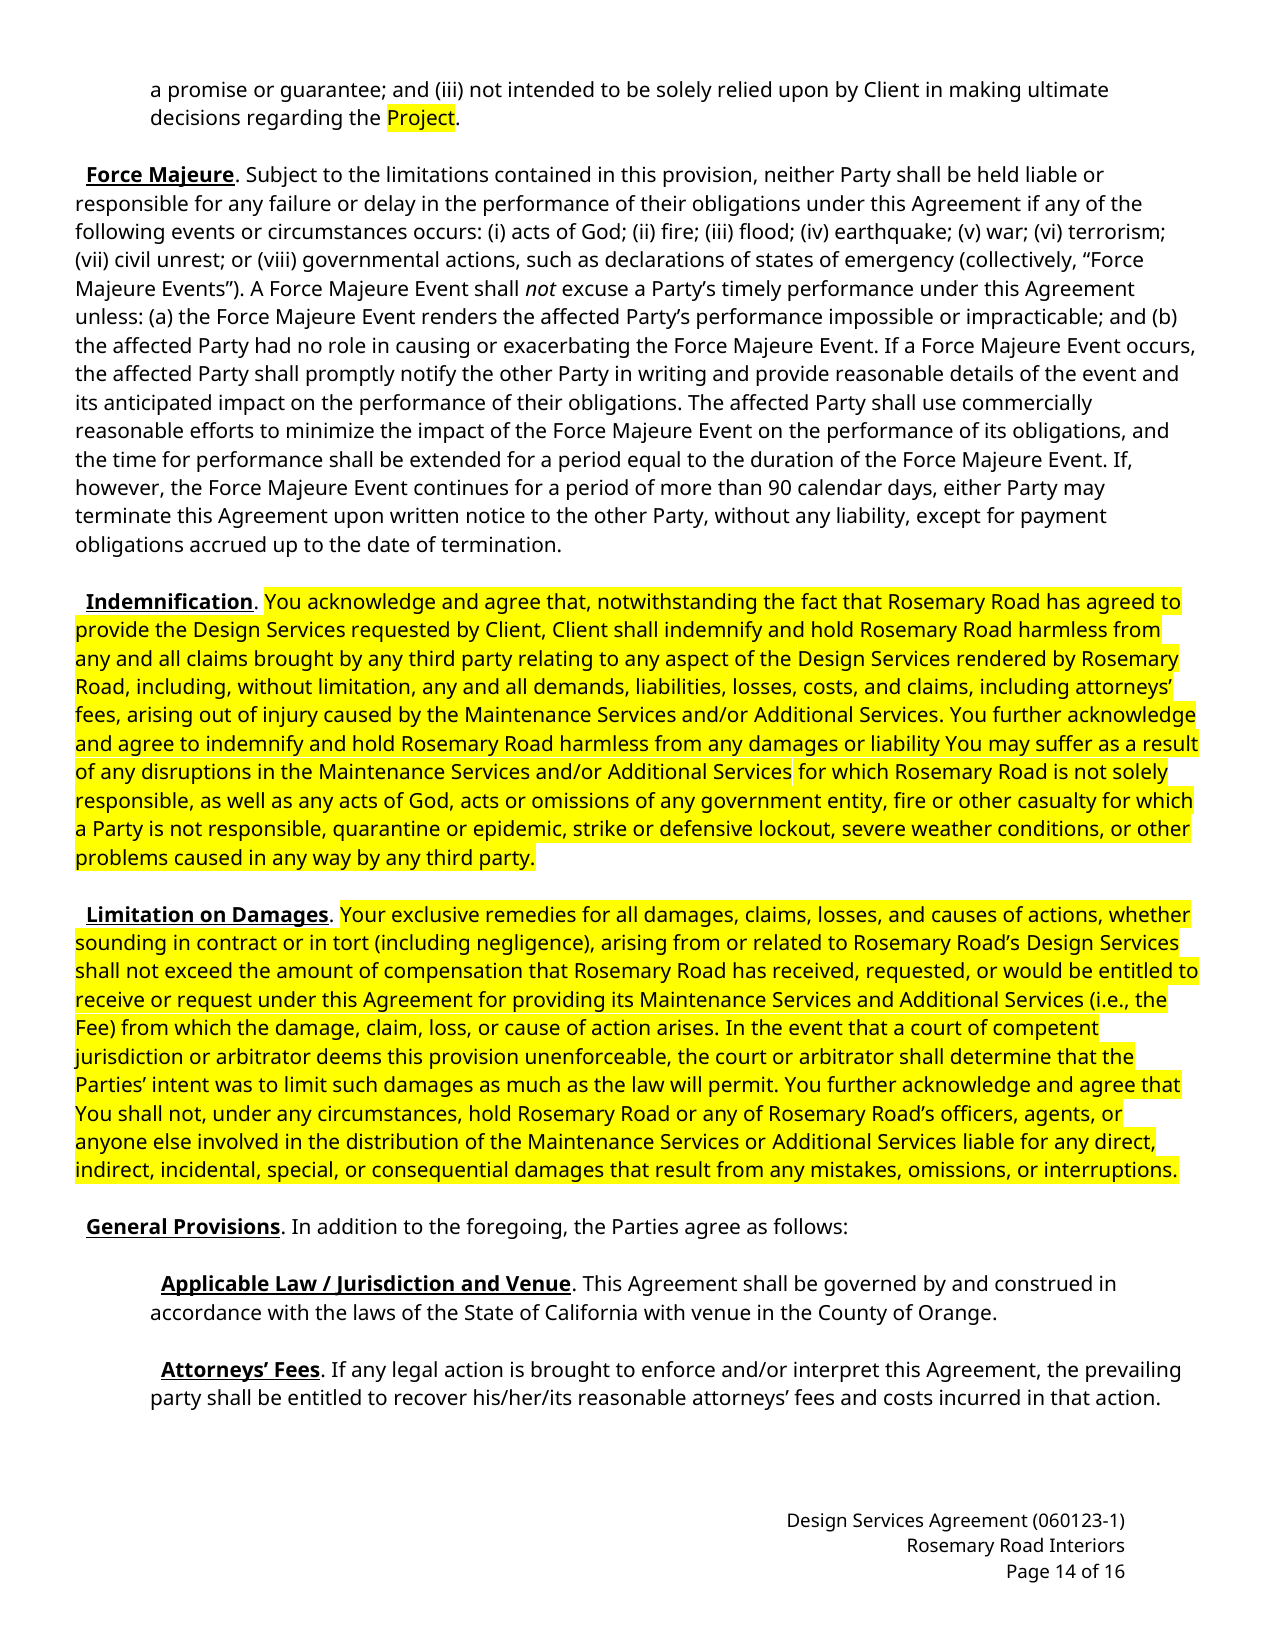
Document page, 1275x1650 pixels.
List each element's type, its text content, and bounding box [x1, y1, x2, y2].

text Limitation on Damages. Your exclusive remedies for all damages, claims, losses, and causes of actions, whether sounding in contract or in tort (including negligence), arising from or related to Rosemary Road’s Design Services shall not exceed the amount of compensation that Rosemary Road has received, requested, or would be entitled to receive or request under this Agreement for providing its Maintenance Services and Additional Services (i.e., the Fee) from which the damage, claim, loss, or cause of action arises. In the event that a court of competent jurisdiction or arbitrator deems this provision unenforceable, the court or arbitrator shall determine that the Parties’ intent was to limit such damages as much as the law will permit. You further acknowledge and agree that You shall not, under any circumstances, hold Rosemary Road or any of Rosemary Road’s officers, agents, or anyone else involved in the distribution of the Maintenance Services or Additional Services liable for any direct, indirect, incidental, special, or consequential damages that result from any mistakes, omissions, or interruptions. [75, 900, 1200, 1184]
text Applicable Law / Jurisdiction and Venue. This Agreement shall be governed by and construed in accordance with the laws of the State of California with venue in the County of Orange. [150, 1269, 1200, 1326]
text Indemnification. You acknowledge and agree that, notwithstanding the fact that Rosemary Road has agreed to provide the Design Services requested by Client, Client shall indemnify and hold Rosemary Road harmless from any and all claims brought by any third party relating to any aspect of the Design Services rendered by Rosemary Road, including, without limitation, any and all demands, liabilities, losses, costs, and claims, including attorneys’ fees, arising out of injury caused by the Maintenance Services and/or Additional Services. You further acknowledge and agree to indemnify and hold Rosemary Road harmless from any damages or liability You may suffer as a result of any disruptions in the Maintenance Services and/or Additional Services for which Rosemary Road is not solely responsible, as well as any acts of God, acts or omissions of any government entity, fire or other casualty for which a Party is not responsible, quarantine or epidemic, strike or defensive lockout, severe weather conditions, or other problems caused in any way by any third party. [75, 587, 1200, 871]
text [150, 75, 1200, 132]
text General Provisions. In addition to the foregoing, the Parties agree as follows: [75, 1212, 1200, 1241]
text Force Majeure. Subject to the limitations contained in this provision, neither Party shall be held liable or responsible for any failure or delay in the performance of their obligations under this Agreement if any of the following events or circumstances occurs: (i) acts of God; (ii) fire; (iii) flood; (iv) earthquake; (v) war; (vi) terrorism; (vii) civil unrest; or (viii) governmental actions, such as declarations of states of emergency (collectively, “Force Majeure Events”). A Force Majeure Event shall not excuse a Party’s timely performance under this Agreement unless: (a) the Force Majeure Event renders the affected Party’s performance impossible or impracticable; and (b) the affected Party had no role in causing or exacerbating the Force Majeure Event. If a Force Majeure Event occurs, the affected Party shall promptly notify the other Party in writing and provide reasonable details of the event and its anticipated impact on the performance of their obligations. The affected Party shall use commercially reasonable efforts to minimize the impact of the Force Majeure Event on the performance of its obligations, and the time for performance shall be extended for a period equal to the duration of the Force Majeure Event. If, however, the Force Majeure Event continues for a period of more than 90 calendar days, either Party may terminate this Agreement upon written notice to the other Party, without any liability, except for payment obligations accrued up to the date of termination. [75, 160, 1200, 558]
text Attorneys’ Fees. If any legal action is brought to enforce and/or interpret this Agreement, the prevailing party shall be entitled to recover his/her/its reasonable attorneys’ fees and costs incurred in that action. [150, 1355, 1200, 1412]
